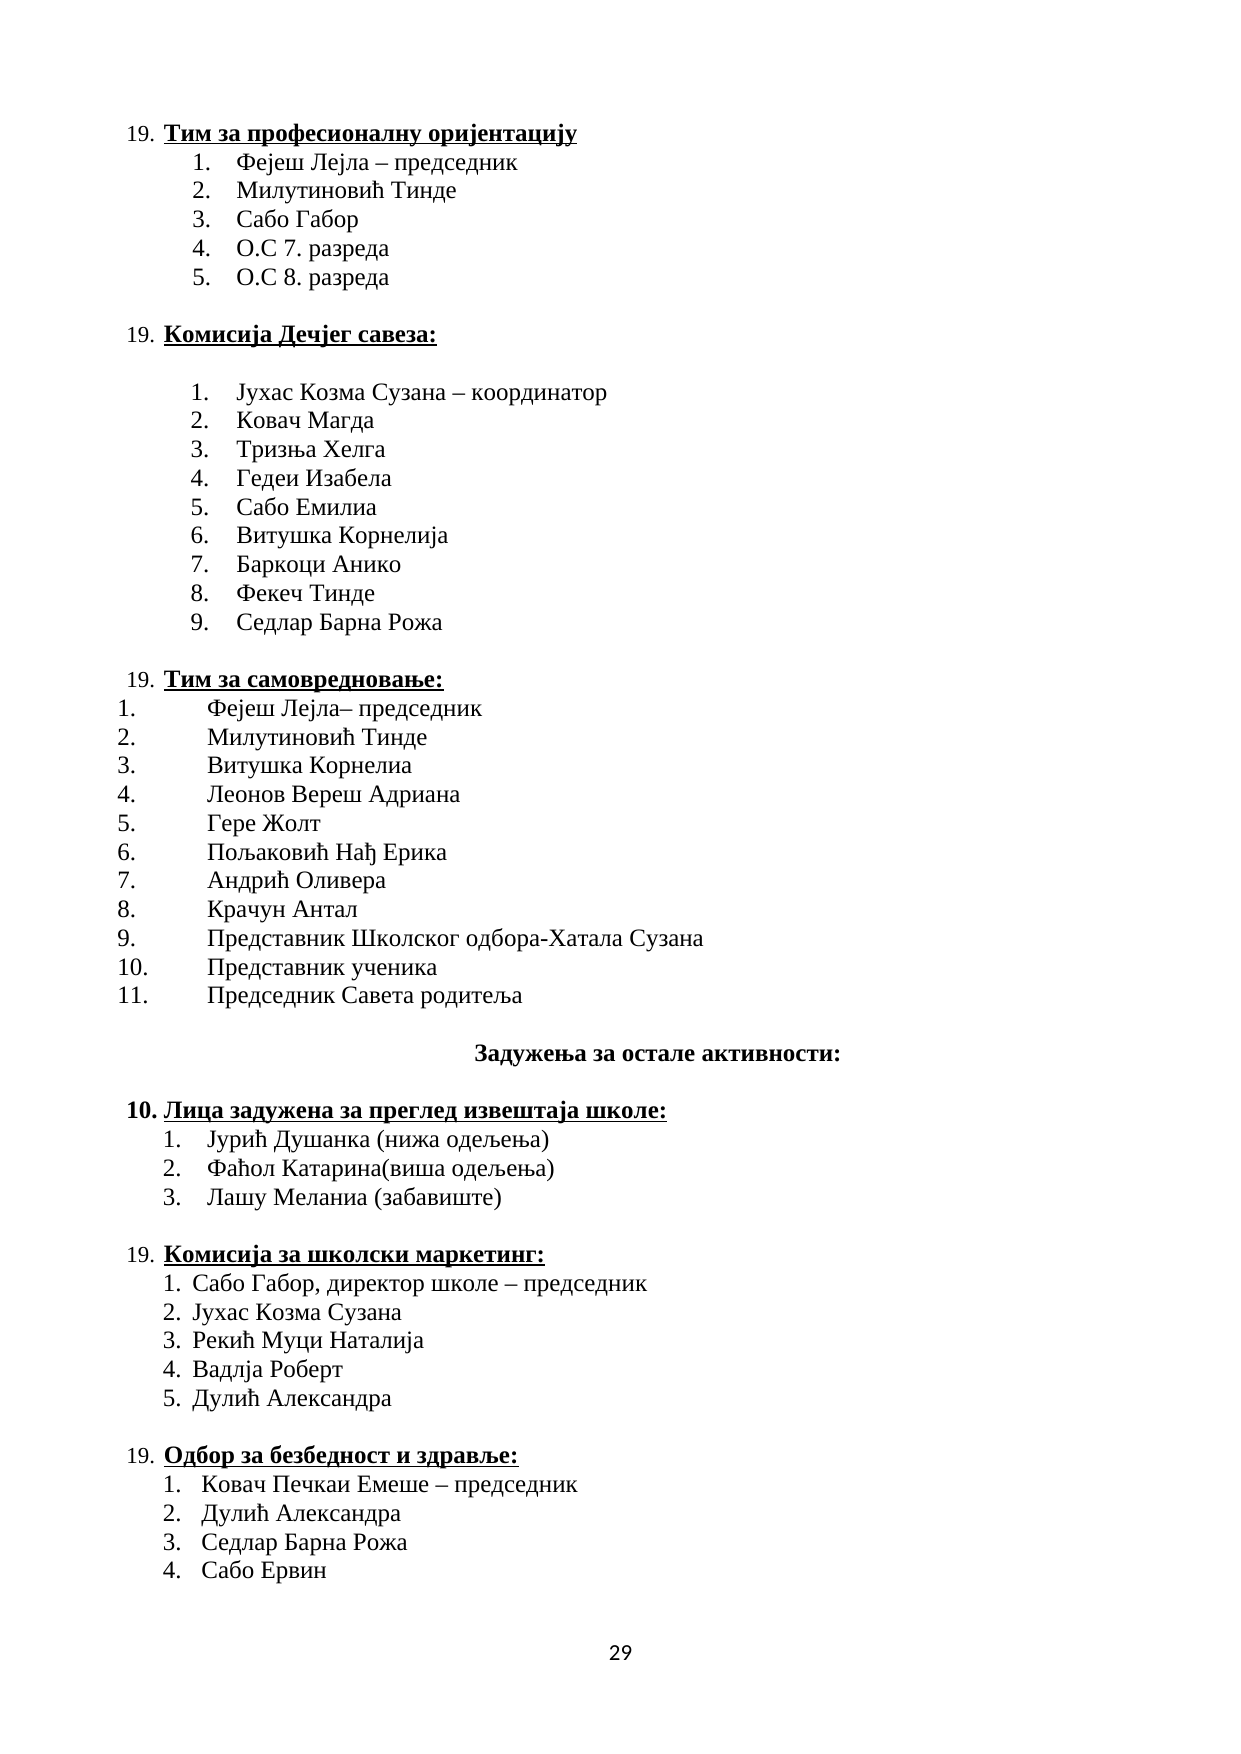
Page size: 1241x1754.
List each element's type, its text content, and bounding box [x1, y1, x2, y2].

list Гере Жолт [89, 808, 1152, 837]
list Витушка Корнелија [190, 521, 1152, 549]
list Јухас Козма Сузана – координатор [190, 377, 1152, 406]
list Андрић Оливера [89, 866, 1152, 894]
list Седлар Барна Рожа [163, 1527, 1152, 1556]
list Витушка Корнелиа [89, 751, 1152, 779]
list Гедеи Изабела [190, 463, 1152, 492]
list Сабо Ервин [163, 1556, 1152, 1584]
list Лица задужена за преглед извештаја школе: [126, 1096, 1152, 1124]
list Тризња Хелга [190, 434, 1152, 463]
list Милутиновић Тинде [89, 722, 1152, 751]
list Крачун Антал [89, 894, 1152, 923]
list Фаћол Катарина(виша одељења) [163, 1153, 1152, 1182]
list Фејеш Лејла – председник [192, 147, 1152, 176]
list Сабо Габор [192, 204, 1152, 233]
list Одбор за безбедност и здравље: [126, 1441, 1152, 1469]
list Јухас Козма Сузана [163, 1297, 1152, 1326]
list Лашу Меланиа (забавиште) [163, 1182, 1152, 1211]
list Седлар Барна Рожа [190, 607, 1152, 636]
list Сабо Емилиа [190, 492, 1152, 521]
list Милутиновић Тинде [192, 176, 1152, 204]
list О.С 7. разреда [192, 233, 1152, 262]
list Фекеч Тинде [190, 578, 1152, 607]
list Јурић Душанка (нижа одељења) [163, 1124, 1152, 1153]
list Представник Школског одбора-Хатала Сузана [89, 923, 1152, 952]
list Сабо Габор, директор школе – председник [163, 1268, 1152, 1297]
list Тим за самовредновање: [126, 664, 1152, 693]
list Председник Савета родитеља [89, 981, 1152, 1009]
list О.С 8. разреда [192, 262, 1152, 291]
list Комисија Дечјег савеза: [126, 319, 1152, 348]
list Ковач Магда [190, 406, 1152, 434]
list Вадлја Роберт [163, 1354, 1152, 1383]
list Пољаковић Нађ Ерика [89, 837, 1152, 866]
list Леонов Вереш Адриана [89, 779, 1152, 808]
list Рекић Муци Наталија [163, 1326, 1152, 1354]
list Дулић Александра [163, 1383, 1152, 1412]
list Дулић Александра [163, 1498, 1152, 1527]
list Фејеш Лејла– председник [89, 693, 1152, 722]
text Задужења за остале активности: [164, 1038, 1152, 1067]
list Тим за професионалну оријентацију [126, 118, 1152, 147]
list Комисија за школски маркетинг: [126, 1239, 1152, 1268]
list Баркоци Анико [190, 549, 1152, 578]
list Представник ученика [89, 952, 1152, 981]
list Ковач Печкаи Емеше – председник [163, 1469, 1152, 1498]
